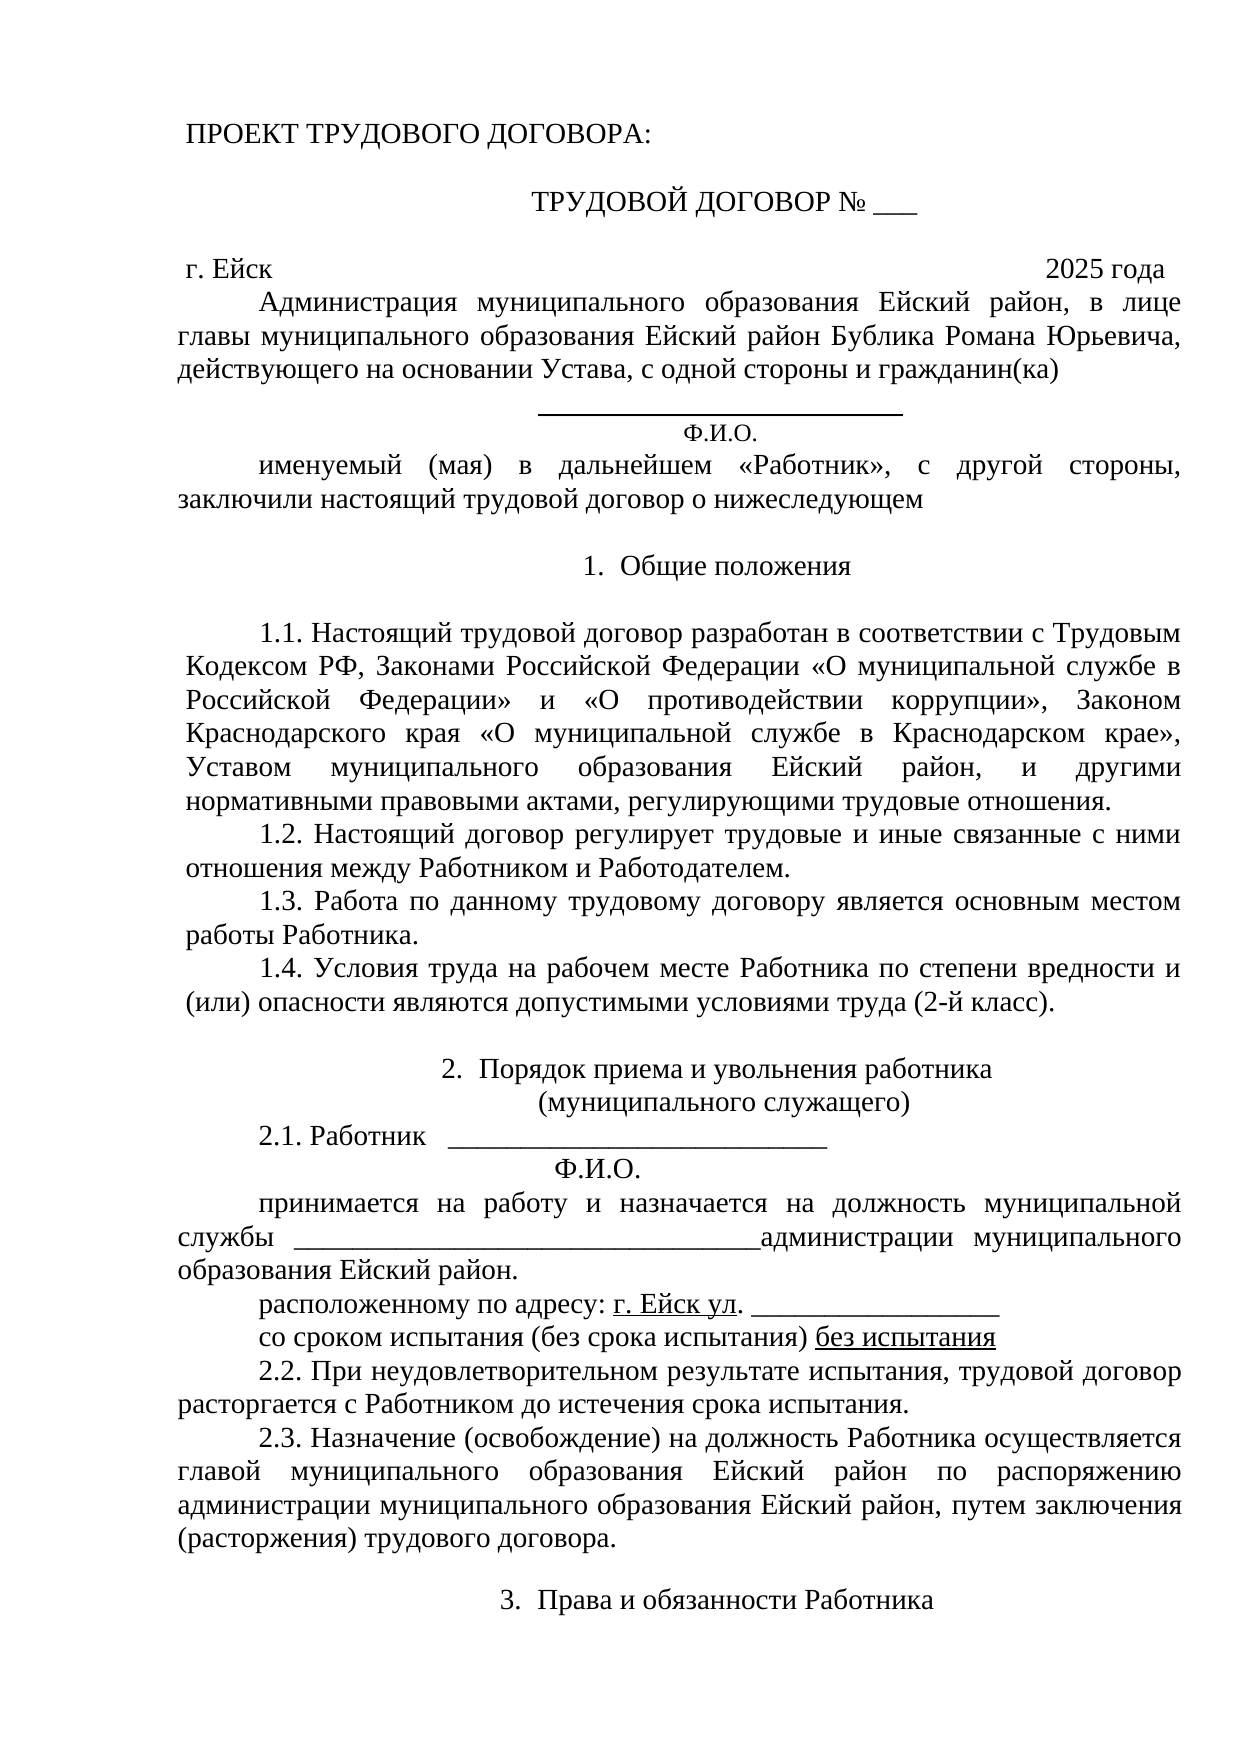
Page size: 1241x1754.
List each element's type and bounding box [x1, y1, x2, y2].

table_header [179, 93, 1188, 1616]
